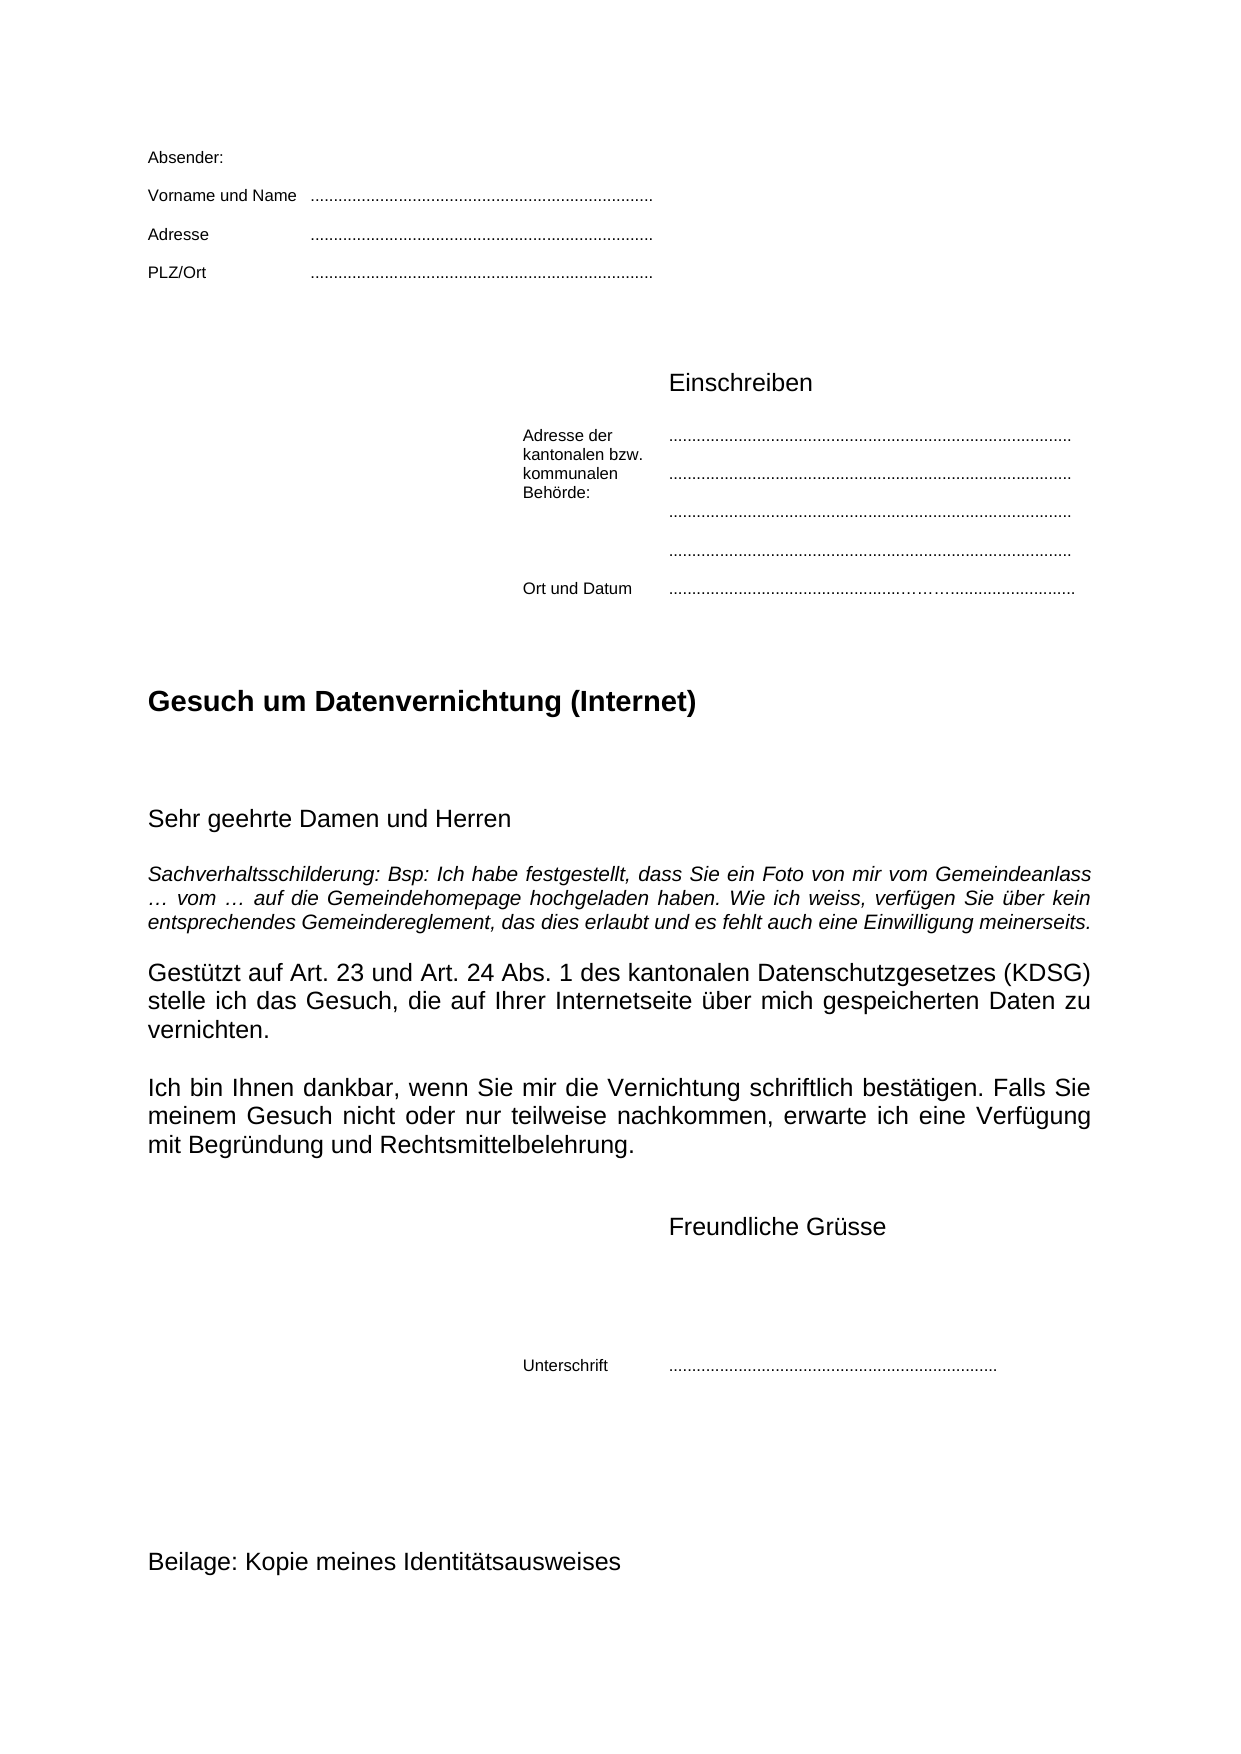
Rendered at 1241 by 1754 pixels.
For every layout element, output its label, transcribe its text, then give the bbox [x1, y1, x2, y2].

subtitle Gesuch um Datenvernichtung (Internet) [148, 684, 1092, 718]
subtitle Einschreiben [148, 368, 1092, 397]
text Ort und Datum ..................................................………........................... [148, 579, 1092, 598]
text ....................................................................................... [148, 502, 1092, 521]
subtitle Freundliche Grüsse [148, 1212, 1092, 1240]
text ....................................................................................... [148, 541, 1092, 560]
subtitle Ich bin Ihnen dankbar, wenn Sie mir die Vernichtung schriftlich bestätigen. Falls Sie meinem Gesuch nicht oder nur teilweise nachkommen, erwarte ich eine Verfügung mit Begründung und Rechtsmittelbelehrung. [148, 1073, 1092, 1159]
text Behörde: [148, 483, 1092, 502]
text Sehr geehrte Damen und Herren [148, 804, 1092, 833]
text Adresse .......................................................................... [148, 224, 1092, 243]
text Vorname und Name .......................................................................... [148, 186, 1092, 205]
text kommunalen ....................................................................................... [148, 464, 1092, 483]
text Sachverhaltsschilderung: Bsp: Ich habe festgestellt, dass Sie ein Foto von mir vom Gemeindeanlass … vom … auf die Gemeindehomepage hochgeladen haben. Wie ich weiss, verfügen Sie über kein entsprechendes Gemeindereglement, das dies erlaubt und es fehlt auch eine Einwilligung meinerseits. [148, 862, 1092, 933]
text Unterschrift ....................................................................... [148, 1355, 1092, 1374]
text PLZ/Ort .......................................................................... [148, 263, 1092, 282]
text kantonalen bzw. [148, 445, 1092, 464]
text Gestützt auf Art. 23 und Art. 24 Abs. 1 des kantonalen Datenschutzgesetzes (KDSG) stelle ich das Gesuch, die auf Ihrer Internetseite über mich gespeicherten Daten zu vernichten. [148, 958, 1092, 1044]
text Beilage: Kopie meines Identitätsausweises [148, 1547, 1092, 1576]
text Adresse der ....................................................................................... [148, 426, 1092, 445]
text Absender: [148, 148, 1092, 167]
